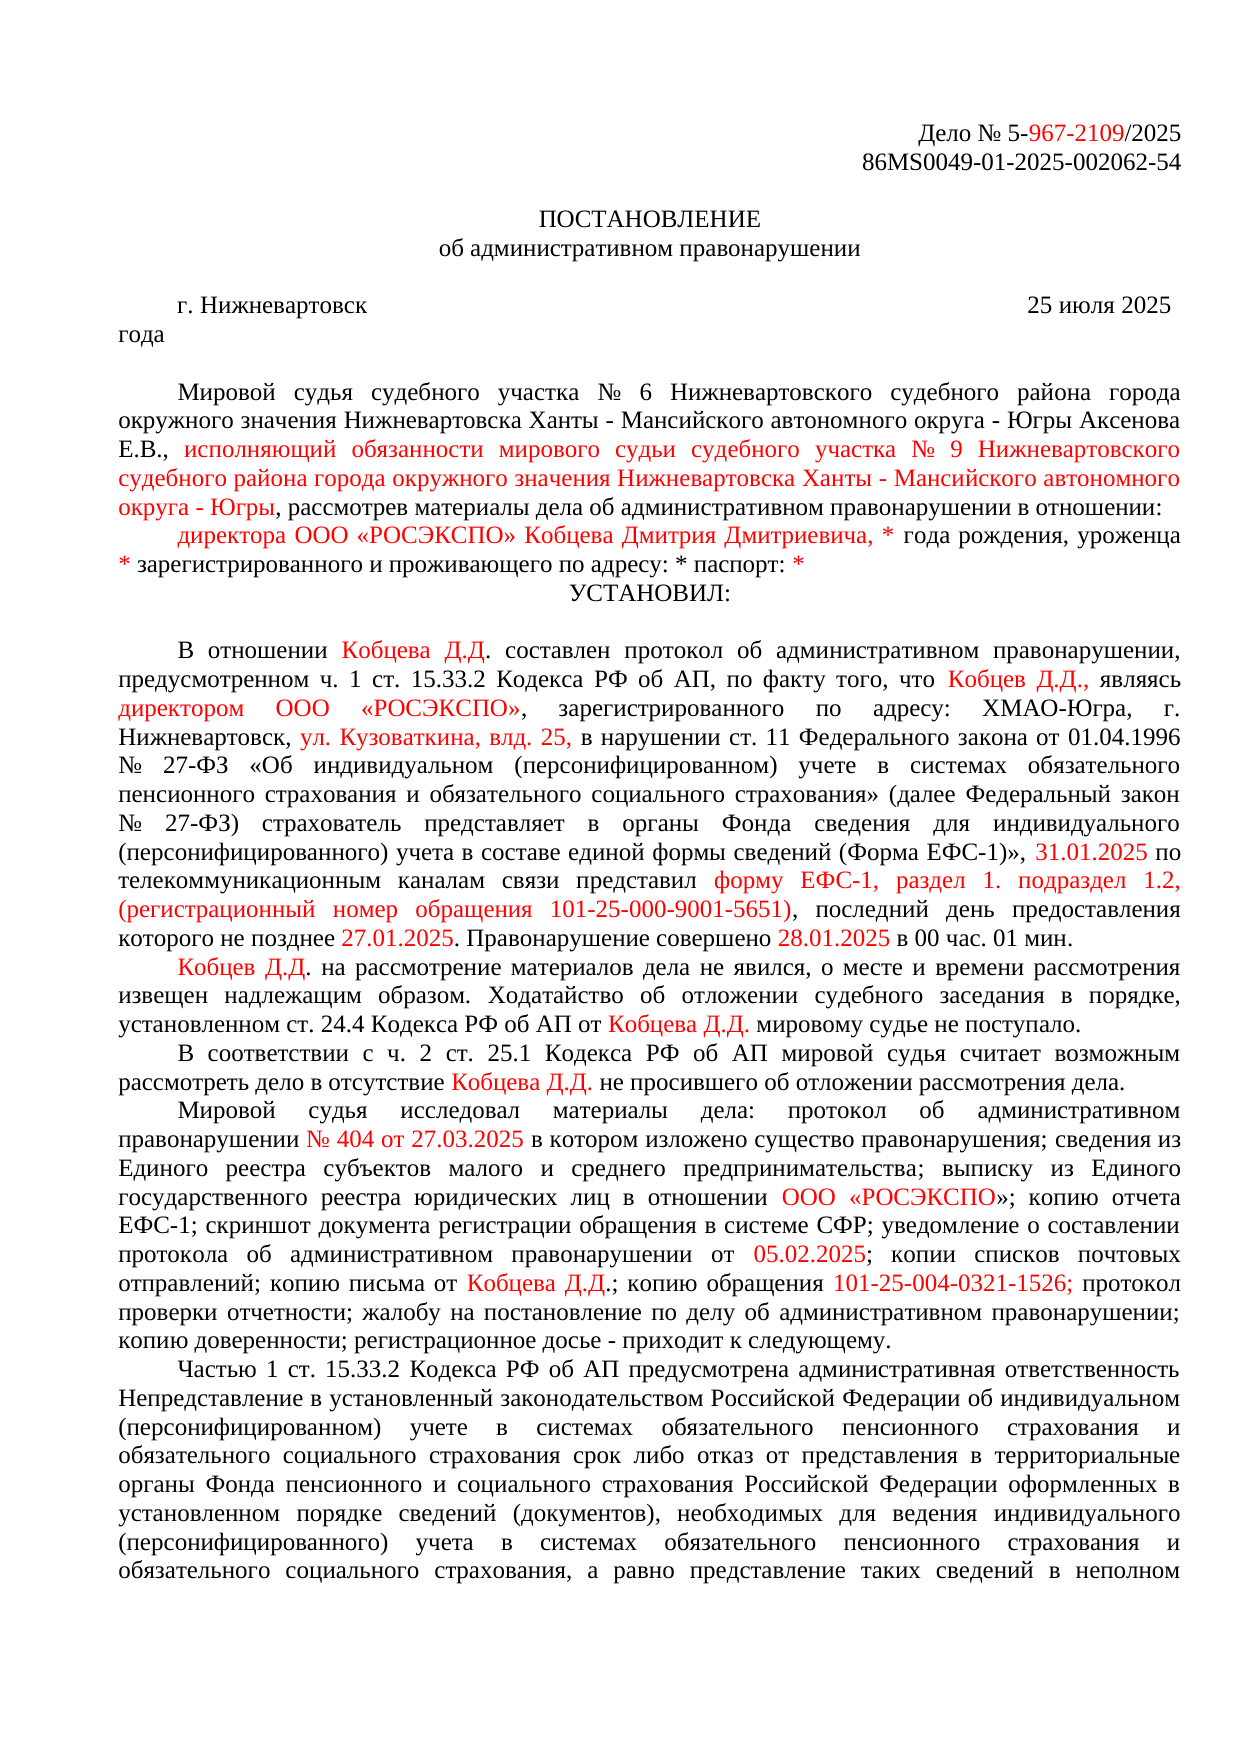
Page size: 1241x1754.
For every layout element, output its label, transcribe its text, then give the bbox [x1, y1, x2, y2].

text директора ООО «РОСЭКСПО» Кобцева Дмитрия Дмитриевича, * года рождения, уроженца * зарегистрированного и проживающего по адресу: * паспорт: * [118, 521, 1181, 578]
text 86MS0049-01-2025-002062-54 [118, 147, 1181, 176]
text УСТАНОВИЛ: [118, 578, 1181, 607]
text В отношении Кобцева Д.Д. составлен протокол об административном правонарушении, предусмотренном ч. 1 ст. 15.33.2 Кодекса РФ об АП, по факту того, что Кобцев Д.Д., являясь директором ООО «РОСЭКСПО», зарегистрированного по адресу: ХМАО-Югра, г. Нижневартовск, ул. Кузоваткина, влд. 25, в нарушении ст. 11 Федерального закона от 01.04.1996 № 27-ФЗ «Об индивидуальном (персонифицированном) учете в системах обязательного пенсионного страхования и обязательного социального страхования» (далее Федеральный закон № 27-ФЗ) страхователь представляет в органы Фонда сведения для индивидуального (персонифицированного) учета в составе единой формы сведений (Форма ЕФС-1)», 31.01.2025 по телекоммуникационным каналам связи представил форму ЕФС-1, раздел 1. подраздел 1.2, (регистрационный номер обращения 101-25-000-9001-5651), последний день предоставления которого не позднее 27.01.2025. Правонарушение совершено 28.01.2025 в 00 час. 01 мин. [118, 636, 1181, 952]
text ПОСТАНОВЛЕНИЕ [118, 204, 1181, 233]
text Кобцев Д.Д. на рассмотрение материалов дела не явился, о месте и времени рассмотрения извещен надлежащим образом. Ходатайство об отложении судебного заседания в порядке, установленном ст. 24.4 Кодекса РФ об АП от Кобцева Д.Д. мировому судье не поступало. [118, 952, 1181, 1038]
text В соответствии с ч. 2 ст. 25.1 Кодекса РФ об АП мировой судья считает возможным рассмотреть дело в отсутствие Кобцева Д.Д. не просившего об отложении рассмотрения дела. [118, 1038, 1181, 1096]
text Мировой судья судебного участка № 6 Нижневартовского судебного района города окружного значения Нижневартовска Ханты - Мансийского автономного округа - Югры Аксенова Е.В., исполняющий обязанности мирового судьи судебного участка № 9 Нижневартовского судебного района города окружного значения Нижневартовска Ханты - Мансийского автономного округа - Югры, рассмотрев материалы дела об административном правонарушении в отношении: [118, 377, 1181, 521]
text Мировой судья исследовал материалы дела: протокол об административном правонарушении № 404 от 27.03.2025 в котором изложено существо правонарушения; сведения из Единого реестра субъектов малого и среднего предпринимательства; выписку из Единого государственного реестра юридических лиц в отношении ООО «РОСЭКСПО»; копию отчета ЕФС-1; скриншот документа регистрации обращения в системе СФР; уведомление о составлении протокола об административном правонарушении от 05.02.2025; копии списков почтовых отправлений; копию письма от Кобцева Д.Д.; копию обращения 101-25-004-0321-1526; протокол проверки отчетности; жалобу на постановление по делу об административном правонарушении; копию доверенности; регистрационное досье - приходит к следующему. [118, 1096, 1181, 1354]
text об административном правонарушении [118, 233, 1181, 262]
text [118, 1354, 1181, 1584]
text г. Нижневартовск 25 июля 2025 года [118, 291, 1181, 348]
text Дело № 5-967-2109/2025 [118, 118, 1181, 147]
